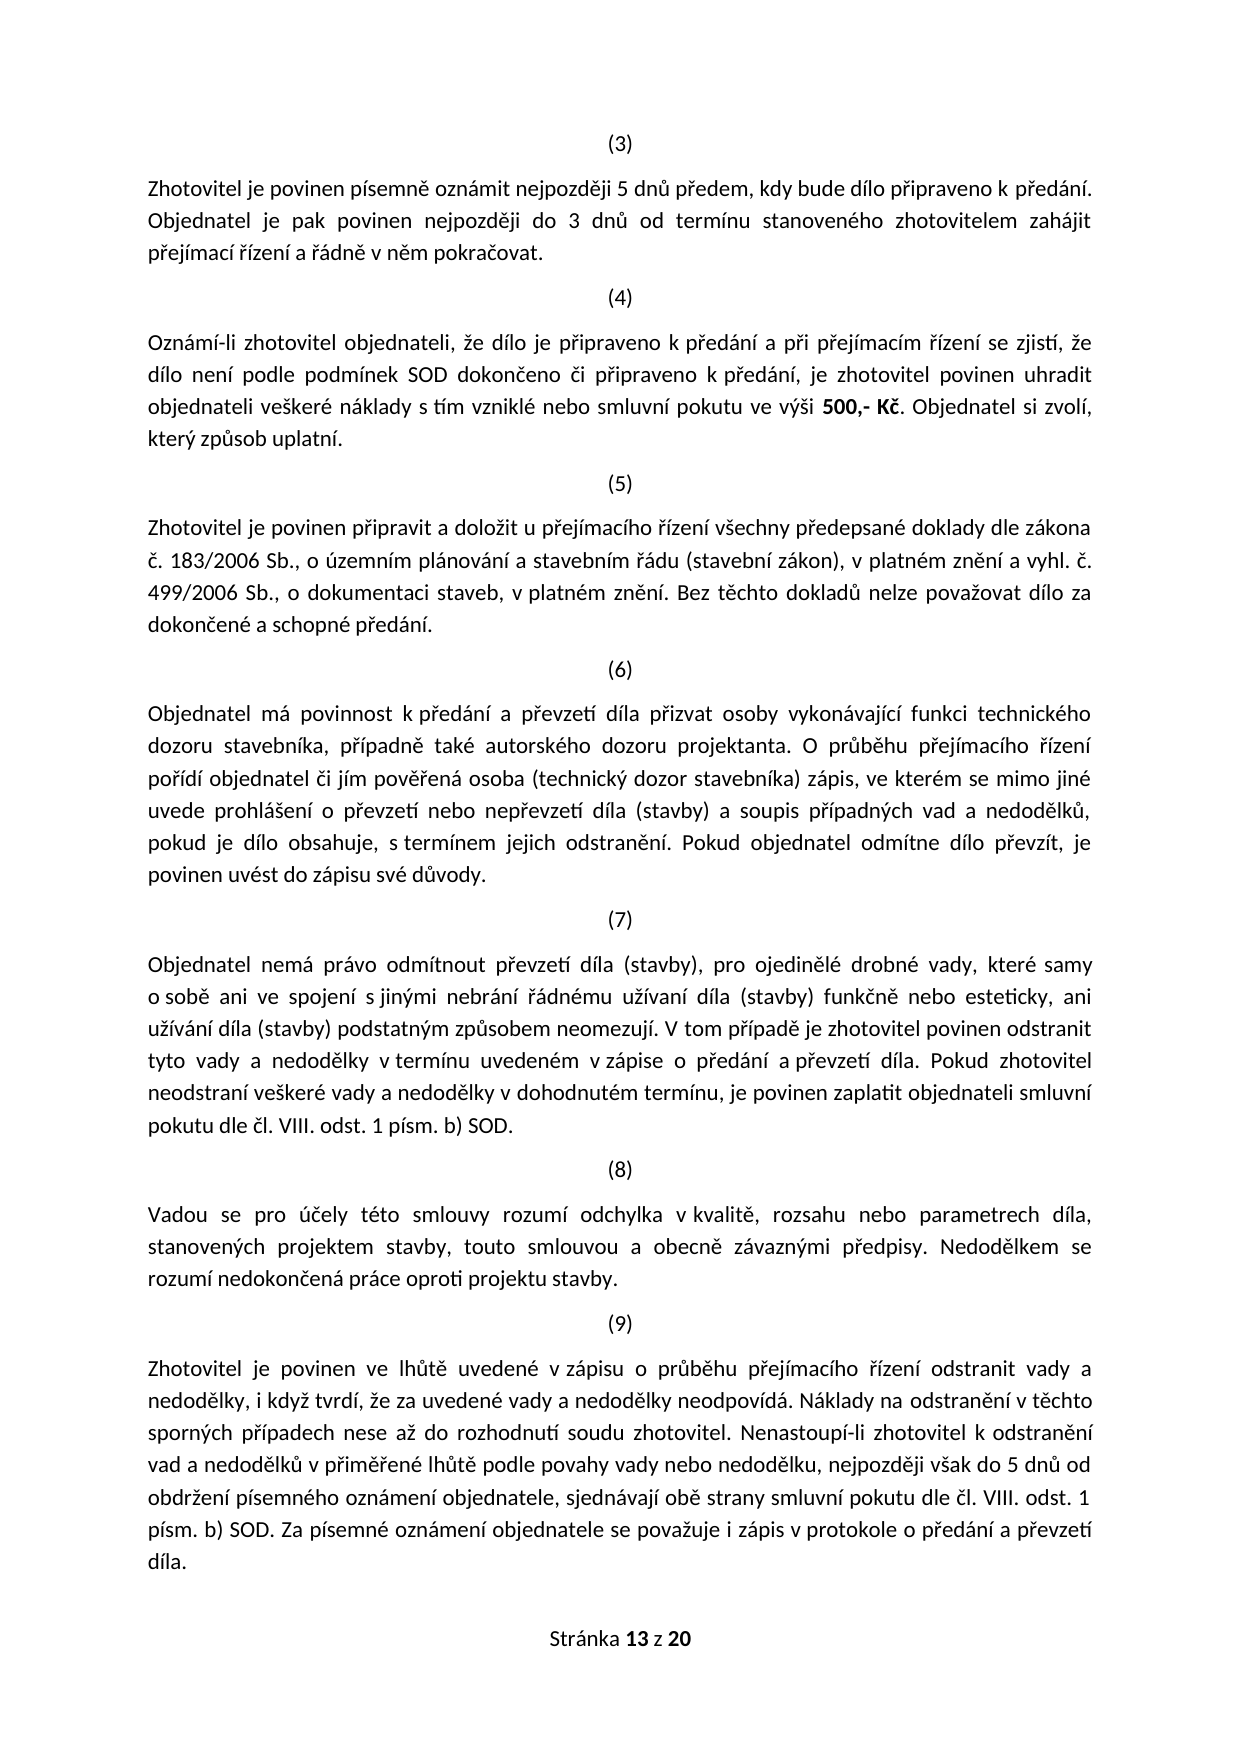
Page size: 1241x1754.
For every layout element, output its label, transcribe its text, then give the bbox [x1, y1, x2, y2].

text (9) [148, 1309, 1093, 1337]
text Objednatel nemá právo odmítnout převzetí díla (stavby), pro ojedinělé drobné vady, které samy o sobě ani ve spojení s jinými nebrání řádnému užívaní díla (stavby) funkčně nebo esteticky, ani užívání díla (stavby) podstatným způsobem neomezují. V tom případě je zhotovitel povinen odstranit tyto vady a nedodělky v termínu uvedeném v zápise o předání a převzetí díla. Pokud zhotovitel neodstraní veškeré vady a nedodělky v dohodnutém termínu, je povinen zaplatit objednateli smluvní pokutu dle čl. VIII. odst. 1 písm. b) SOD. [148, 950, 1093, 1139]
text Zhotovitel je povinen připravit a doložit u přejímacího řízení všechny předepsané doklady dle zákona č. 183/2006 Sb., o územním plánování a stavebním řádu (stavební zákon), v platném znění a vyhl. č. 499/2006 Sb., o dokumentaci staveb, v platném znění. Bez těchto dokladů nelze považovat dílo za dokončené a schopné předání. [148, 513, 1093, 638]
text (6) [148, 655, 1093, 683]
text (3) [148, 129, 1093, 157]
text Vadou se pro účely této smlouvy rozumí odchylka v kvalitě, rozsahu nebo parametrech díla, stanovených projektem stavby, touto smlouvou a obecně závaznými předpisy. Nedodělkem se rozumí nedokončená práce oproti projektu stavby. [148, 1200, 1093, 1292]
text Zhotovitel je povinen ve lhůtě uvedené v zápisu o průběhu přejímacího řízení odstranit vady a nedodělky, i když tvrdí, že za uvedené vady a nedodělky neodpovídá. Náklady na odstranění v těchto sporných případech nese až do rozhodnutí soudu zhotovitel. Nenastoupí-li zhotovitel k odstranění vad a nedodělků v přiměřené lhůtě podle povahy vady nebo nedodělku, nejpozději však do 5 dnů od obdržení písemného oznámení objednatele, sjednávají obě strany smluvní pokutu dle čl. VIII. odst. 1 písm. b) SOD. Za písemné oznámení objednatele se považuje i zápis v protokole o předání a převzetí díla. [148, 1354, 1093, 1575]
text (8) [148, 1155, 1093, 1183]
text (7) [148, 905, 1093, 933]
text Oznámí-li zhotovitel objednateli, že dílo je připraveno k předání a při přejímacím řízení se zjistí, že dílo není podle podmínek SOD dokončeno či připraveno k předání, je zhotovitel povinen uhradit objednateli veškeré náklady s tím vzniklé nebo smluvní pokutu ve výši 500,- Kč. Objednatel si zvolí, který způsob uplatní. [148, 328, 1093, 452]
text (5) [148, 469, 1093, 497]
text Zhotovitel je povinen písemně oznámit nejpozději 5 dnů předem, kdy bude dílo připraveno k předání. Objednatel je pak povinen nejpozději do 3 dnů od termínu stanoveného zhotovitelem zahájit přejímací řízení a řádně v něm pokračovat. [148, 174, 1093, 266]
text Objednatel má povinnost k předání a převzetí díla přizvat osoby vykonávající funkci technického dozoru stavebníka, případně také autorského dozoru projektanta. O průběhu přejímacího řízení pořídí objednatel či jím pověřená osoba (technický dozor stavebníka) zápis, ve kterém se mimo jiné uvede prohlášení o převzetí nebo nepřevzetí díla (stavby) a soupis případných vad a nedodělků, pokud je dílo obsahuje, s termínem jejich odstranění. Pokud objednatel odmítne dílo převzít, je povinen uvést do zápisu své důvody. [148, 699, 1093, 888]
text (4) [148, 283, 1093, 311]
